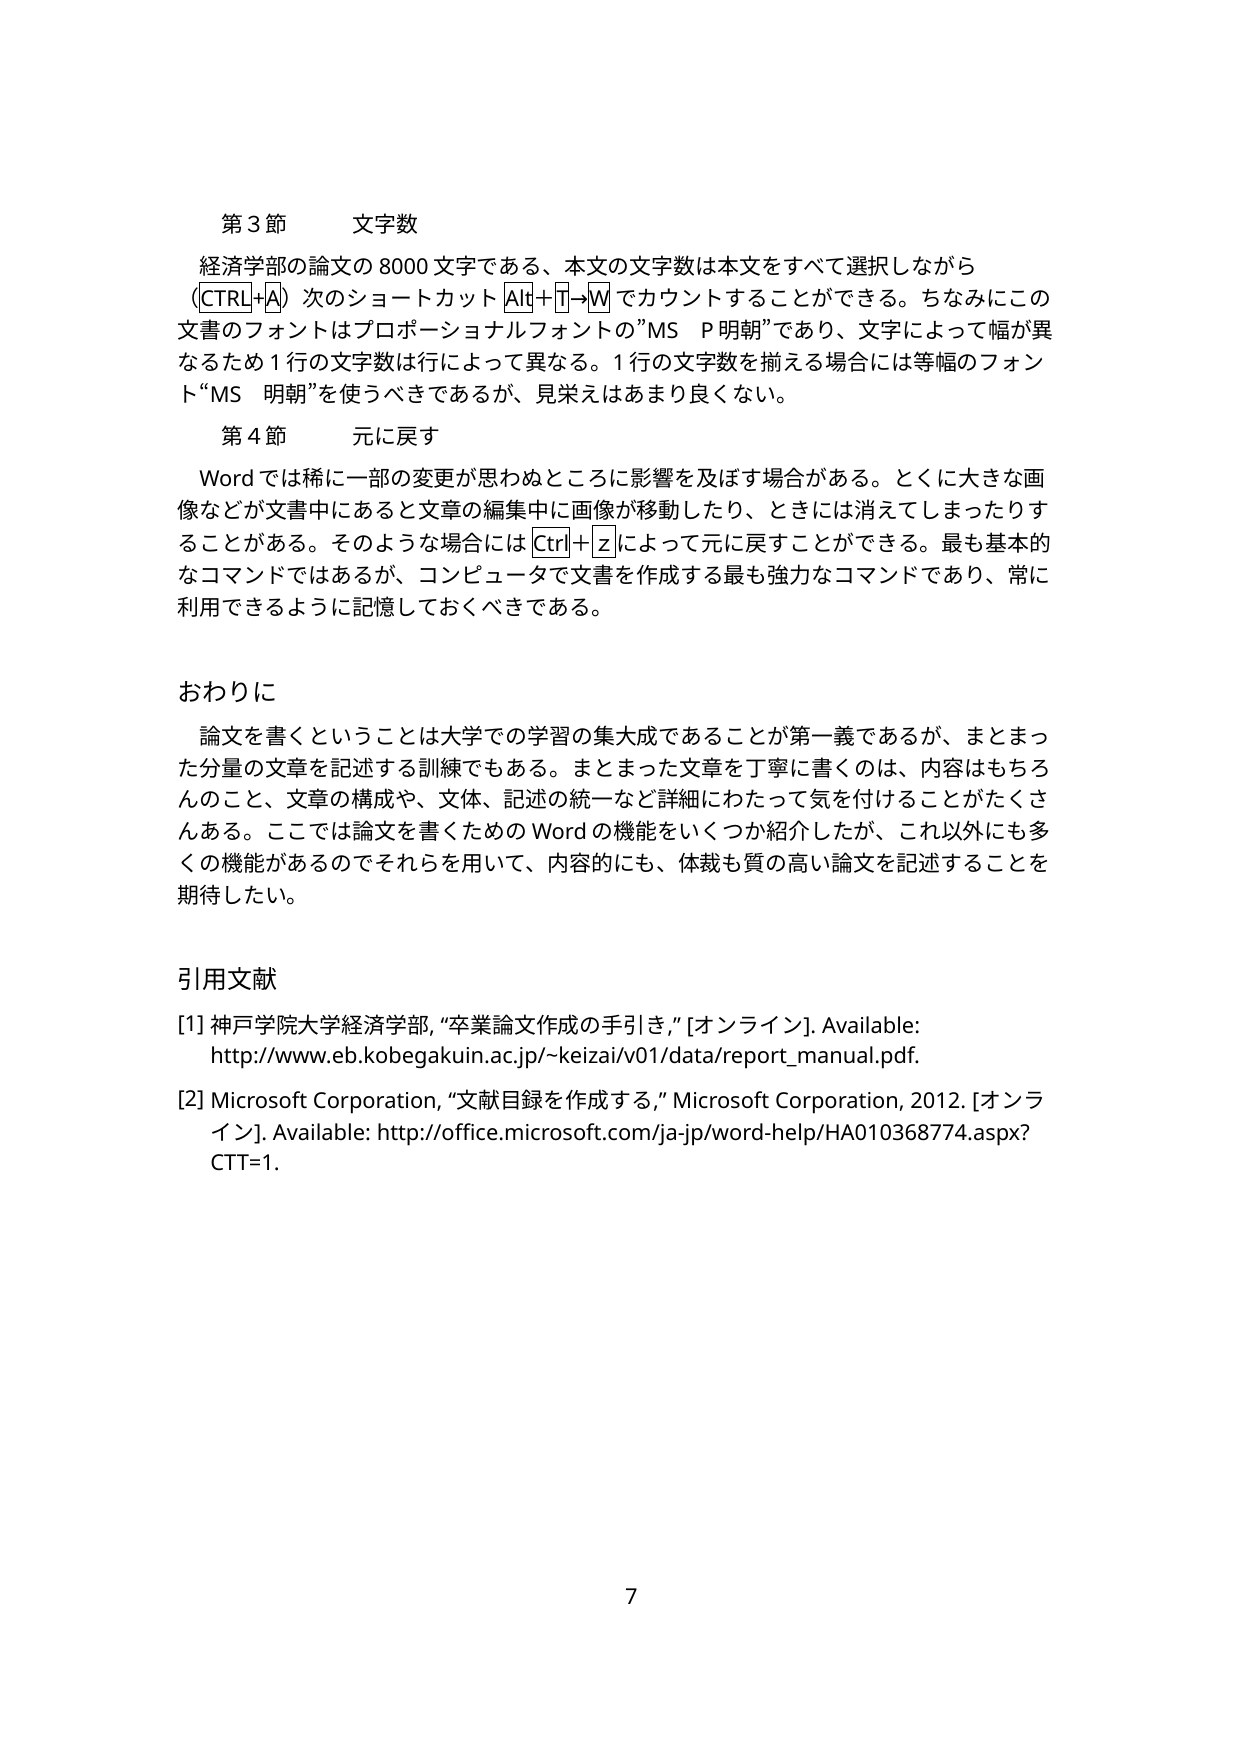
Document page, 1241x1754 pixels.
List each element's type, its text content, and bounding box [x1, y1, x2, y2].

text 経済学部の論文の8000文字である、本文の文字数は本文をすべて選択しながら（CTRL+A）次のショートカットAlt＋T→Wでカウントすることができる。ちなみにこの文書のフォントはプロポーショナルフォントの”MS P明朝”であり、文字によって幅が異なるため1行の文字数は行によって異なる。1行の文字数を揃える場合には等幅のフォント“MS 明朝”を使うべきであるが、見栄えはあまり良くない。 [177, 249, 1063, 409]
text Wordでは稀に一部の変更が思わぬところに影響を及ぼす場合がある。とくに大きな画像などが文書中にあると文章の編集中に画像が移動したり、ときには消えてしまったりすることがある。そのような場合にはCtrl＋ｚによって元に戻すことができる。最も基本的なコマンドではあるが、コンピュータで文書を作成する最も強力なコマンドであり、常に利用できるように記憶しておくべきである。 [177, 461, 1063, 622]
text 論文を書くということは大学での学習の集大成であることが第一義であるが、まとまった分量の文章を記述する訓練でもある。まとまった文章を丁寧に書くのは、内容はもちろんのこと、文章の構成や、文体、記述の統一など詳細にわたって気を付けることがたくさんある。ここでは論文を書くためのWordの機能をいくつか紹介したが、これ以外にも多くの機能があるのでそれらを用いて、内容的にも、体裁も質の高い論文を記述することを期待したい。 [177, 719, 1063, 909]
subtitle 文字数 [221, 207, 1063, 238]
subtitle おわりに [177, 672, 1063, 709]
subtitle 元に戻す [221, 419, 1063, 451]
